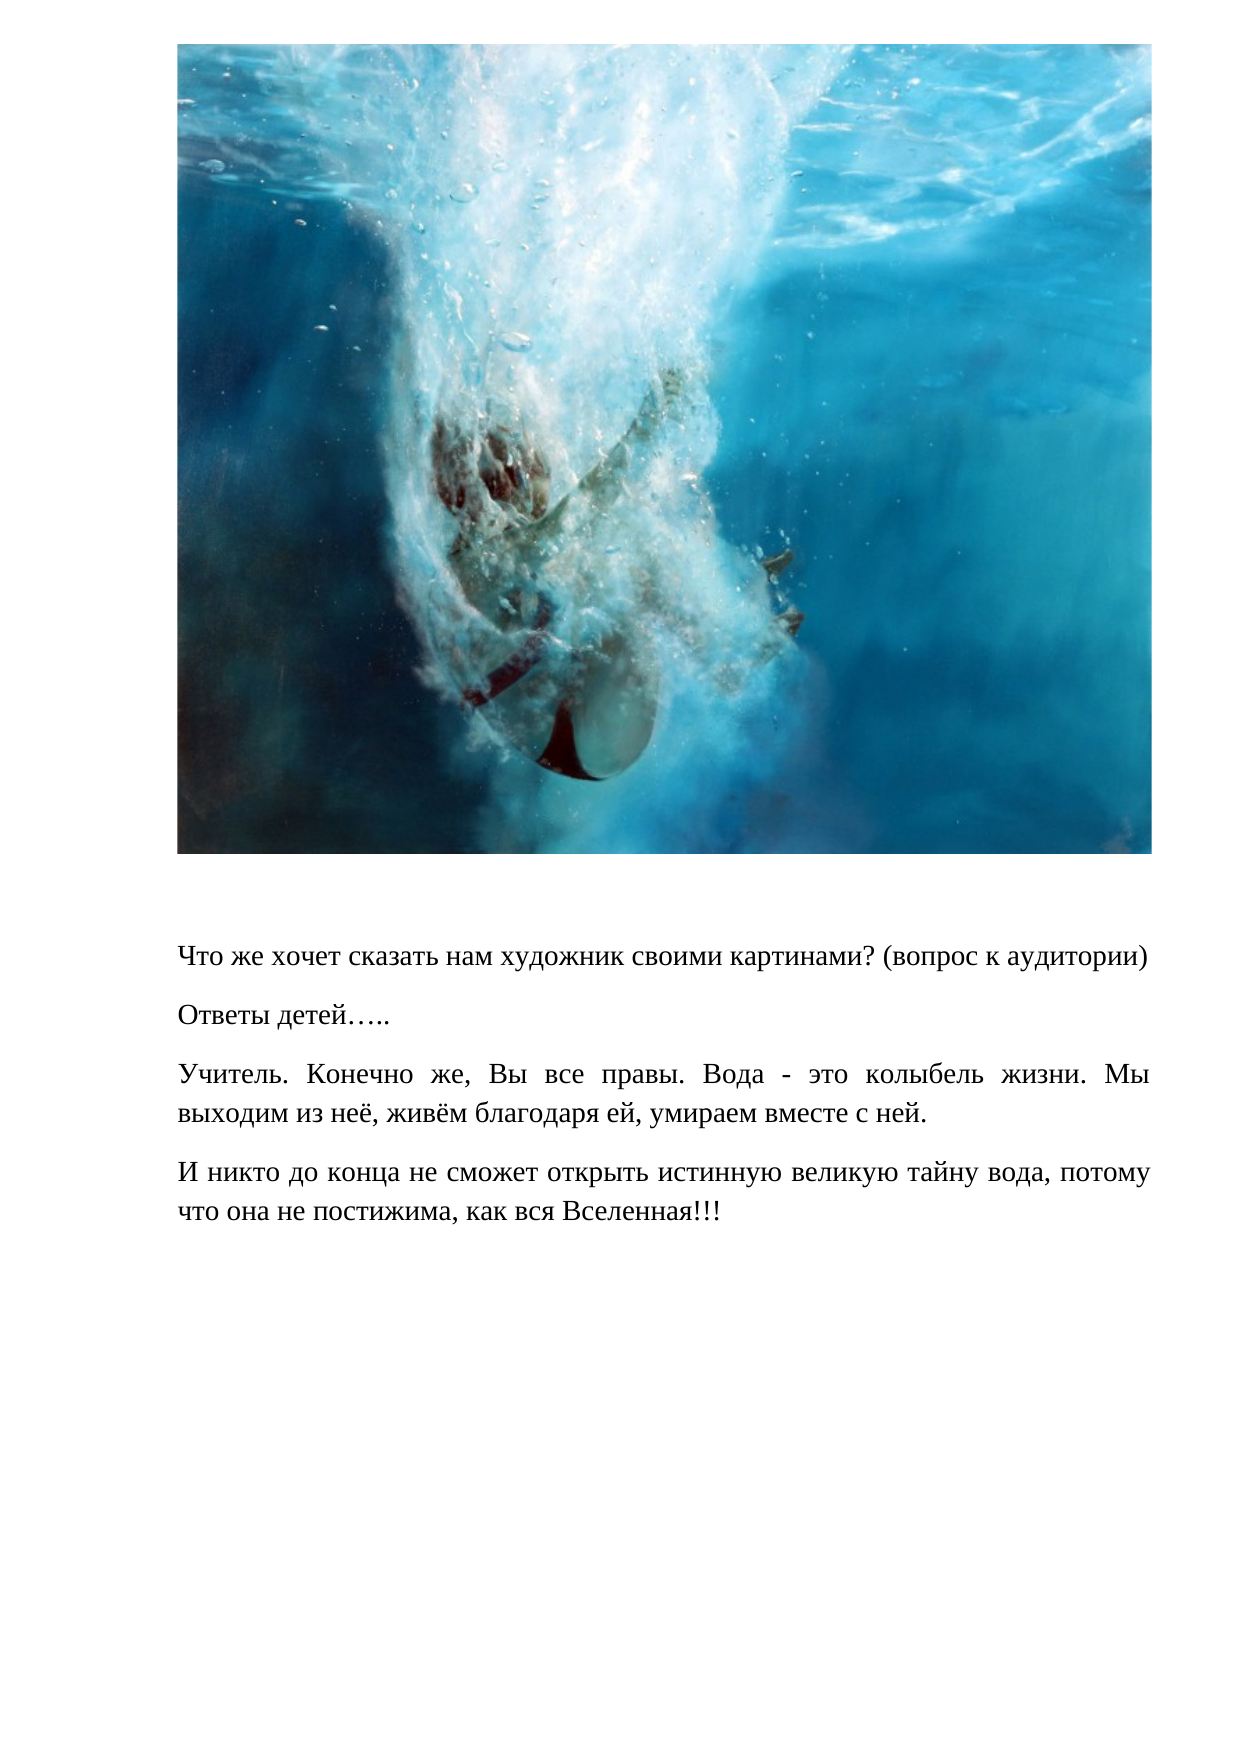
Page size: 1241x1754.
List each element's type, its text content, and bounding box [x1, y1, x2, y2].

text И никто до конца не сможет открыть истинную великую тайну вода, потому что она не постижима, как вся Вселенная!!! [177, 1154, 1152, 1226]
picture [944, 850, 962, 854]
text Учитель. Конечно же, Вы все правы. Вода - это колыбель жизни. Мы выходим из неё, живём благодаря ей, умираем вместе с ней. [177, 1056, 1152, 1128]
picture [177, 44, 1152, 854]
text Что же хочет сказать нам художник своими картинами? (вопрос к аудитории) [177, 938, 1152, 971]
picture [1062, 709, 1068, 722]
text Ответы детей….. [177, 997, 1152, 1031]
picture [1083, 722, 1090, 731]
